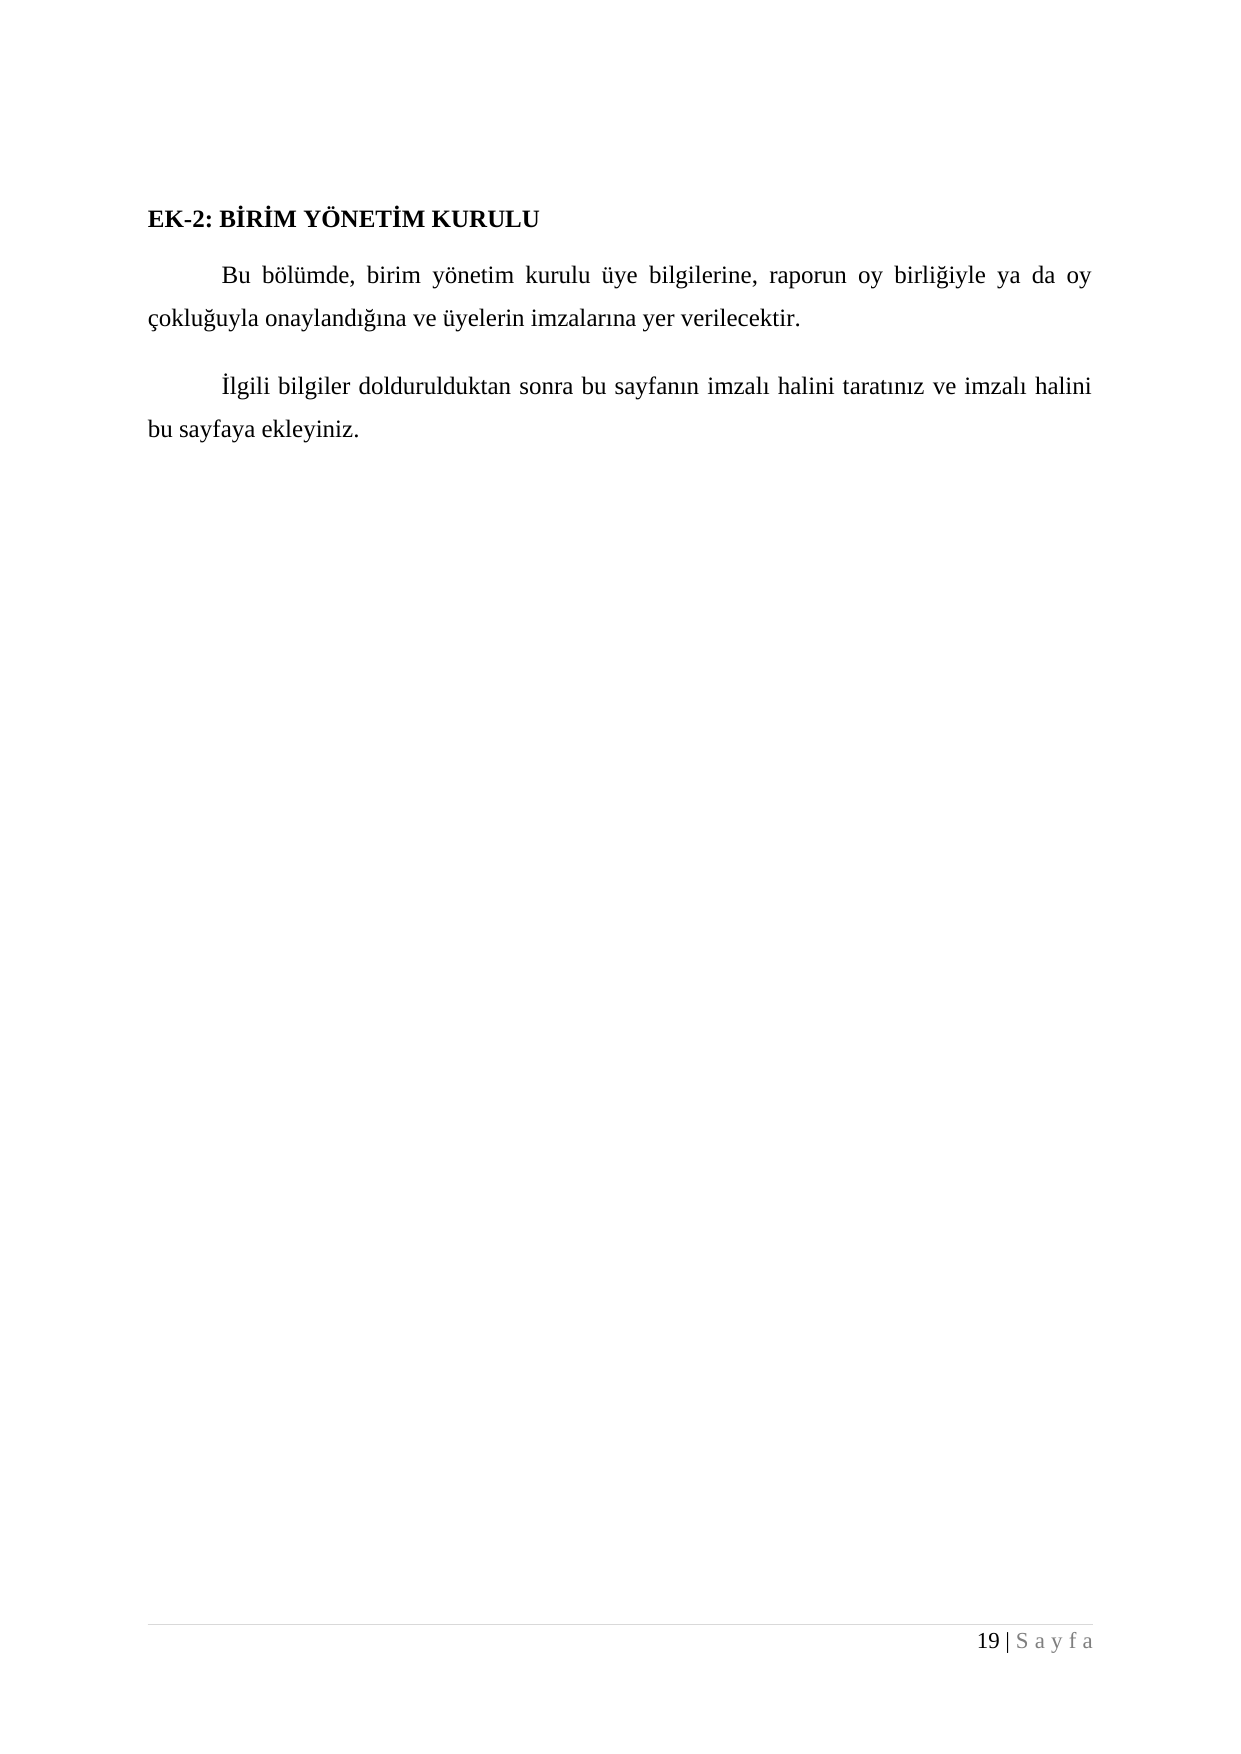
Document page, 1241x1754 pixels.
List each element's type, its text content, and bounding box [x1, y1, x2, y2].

subtitle EK-2: BİRİM YÖNETİM KURULU [148, 204, 1093, 232]
text İlgili bilgiler doldurulduktan sonra bu sayfanın imzalı halini taratınız ve imzalı halini bu sayfaya ekleyiniz. [148, 371, 1093, 443]
text Bu bölümde, birim yönetim kurulu üye bilgilerine, raporun oy birliğiyle ya da oy çokluğuyla onaylandığına ve üyelerin imzalarına yer verilecektir. [148, 260, 1093, 332]
